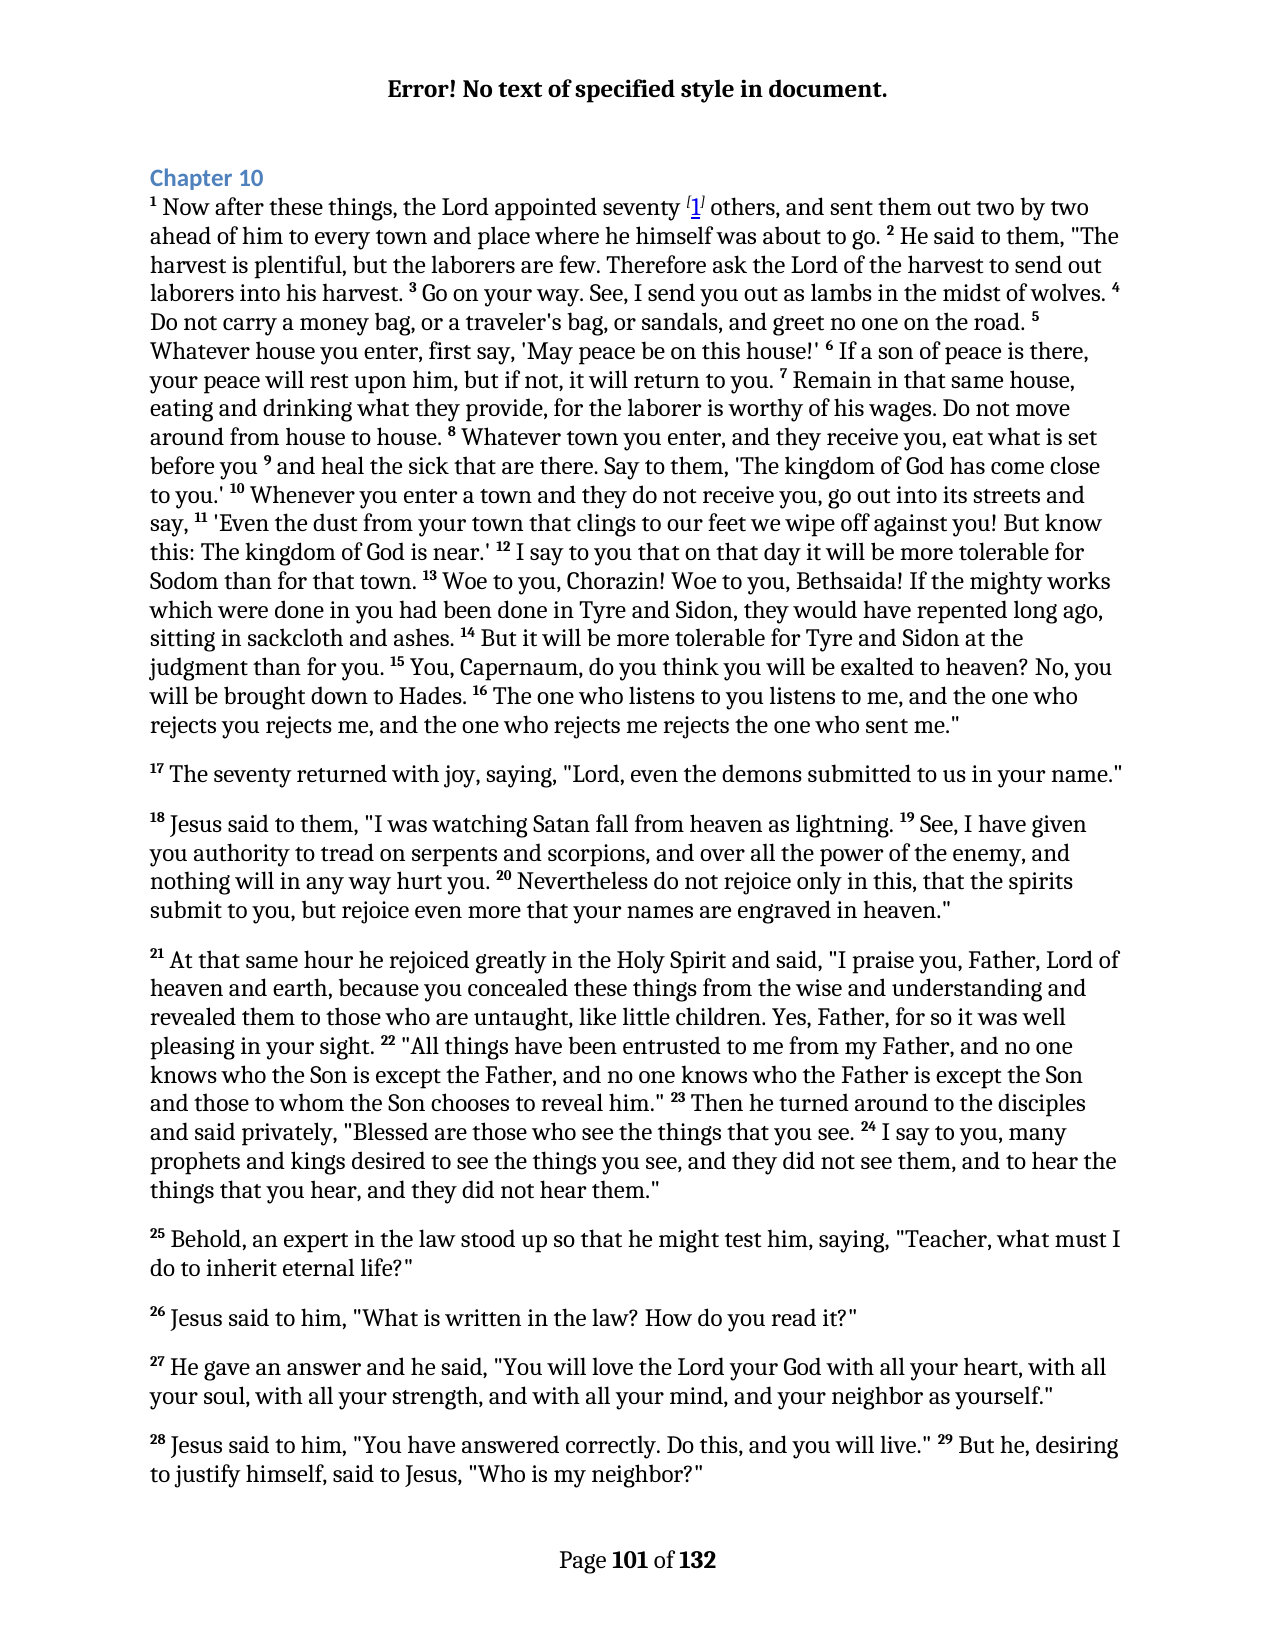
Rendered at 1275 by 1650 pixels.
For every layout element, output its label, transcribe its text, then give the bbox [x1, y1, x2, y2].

text 28 Jesus said to him, "You have answered correctly. Do this, and you will live." 29 But he, desiring to justify himself, said to Jesus, "Who is my neighbor?" [150, 1431, 1125, 1489]
text 21 At that same hour he rejoiced greatly in the Holy Spirit and said, "I praise you, Father, Lord of heaven and earth, because you concealed these things from the wise and understanding and revealed them to those who are untaught, like little children. Yes, Father, for so it was well pleasing in your sight. 22 "All things have been entrusted to me from my Father, and no one knows who the Son is except the Father, and no one knows who the Father is except the Son and those to whom the Son chooses to reveal him." 23 Then he turned around to the disciples and said privately, "Blessed are those who see the things that you see. 24 I say to you, many prophets and kings desired to see the things you see, and they did not see them, and to hear the things that you hear, and they did not hear them." [150, 946, 1125, 1204]
text 1 Now after these things, the Lord appointed seventy [1] others, and sent them out two by two ahead of him to every town and place where he himself was about to go. 2 He said to them, "The harvest is plentiful, but the laborers are few. Therefore ask the Lord of the harvest to send out laborers into his harvest. 3 Go on your way. See, I send you out as lambs in the midst of wolves. 4 Do not carry a money bag, or a traveler's bag, or sandals, and greet no one on the road. 5 Whatever house you enter, first say, 'May peace be on this house!' 6 If a son of peace is there, your peace will rest upon him, but if not, it will return to you. 7 Remain in that same house, eating and drinking what they provide, for the laborer is worthy of his wages. Do not move around from house to house. 8 Whatever town you enter, and they receive you, eat what is set before you 9 and heal the sick that are there. Say to them, 'The kingdom of God has come close to you.' 10 Whenever you enter a town and they do not receive you, go out into its streets and say, 11 'Even the dust from your town that clings to our feet we wipe off against you! But know this: The kingdom of God is near.' 12 I say to you that on that day it will be more tolerable for Sodom than for that town. 13 Woe to you, Chorazin! Woe to you, Bethsaida! If the mighty works which were done in you had been done in Tyre and Sidon, they would have repented long ago, sitting in sackcloth and ashes. 14 But it will be more tolerable for Tyre and Sidon at the judgment than for you. 15 You, Capernaum, do you think you will be exalted to heaven? No, you will be brought down to Hades. 16 The one who listens to you listens to me, and the one who rejects you rejects me, and the one who rejects me rejects the one who sent me." [150, 193, 1125, 739]
subtitle Chapter 10 [150, 162, 1125, 193]
text 25 Behold, an expert in the law stood up so that he might test him, saying, "Teacher, what must I do to inherit eternal life?" [150, 1225, 1125, 1283]
text 18 Jesus said to them, "I was watching Satan fall from heaven as lightning. 19 See, I have given you authority to tread on serpents and scorpions, and over all the power of the enemy, and nothing will in any way hurt you. 20 Nevertheless do not rejoice only in this, that the spirits submit to you, but rejoice even more that your names are engraved in heaven." [150, 810, 1125, 925]
text 27 He gave an answer and he said, "You will love the Lord your God with all your heart, with all your soul, with all your strength, and with all your mind, and your neighbor as yourself." [150, 1353, 1125, 1411]
text 17 The seventy returned with joy, saying, "Lord, even the demons submitted to us in your name." [150, 760, 1125, 789]
text 26 Jesus said to him, "What is written in the law? How do you read it?" [150, 1303, 1125, 1332]
